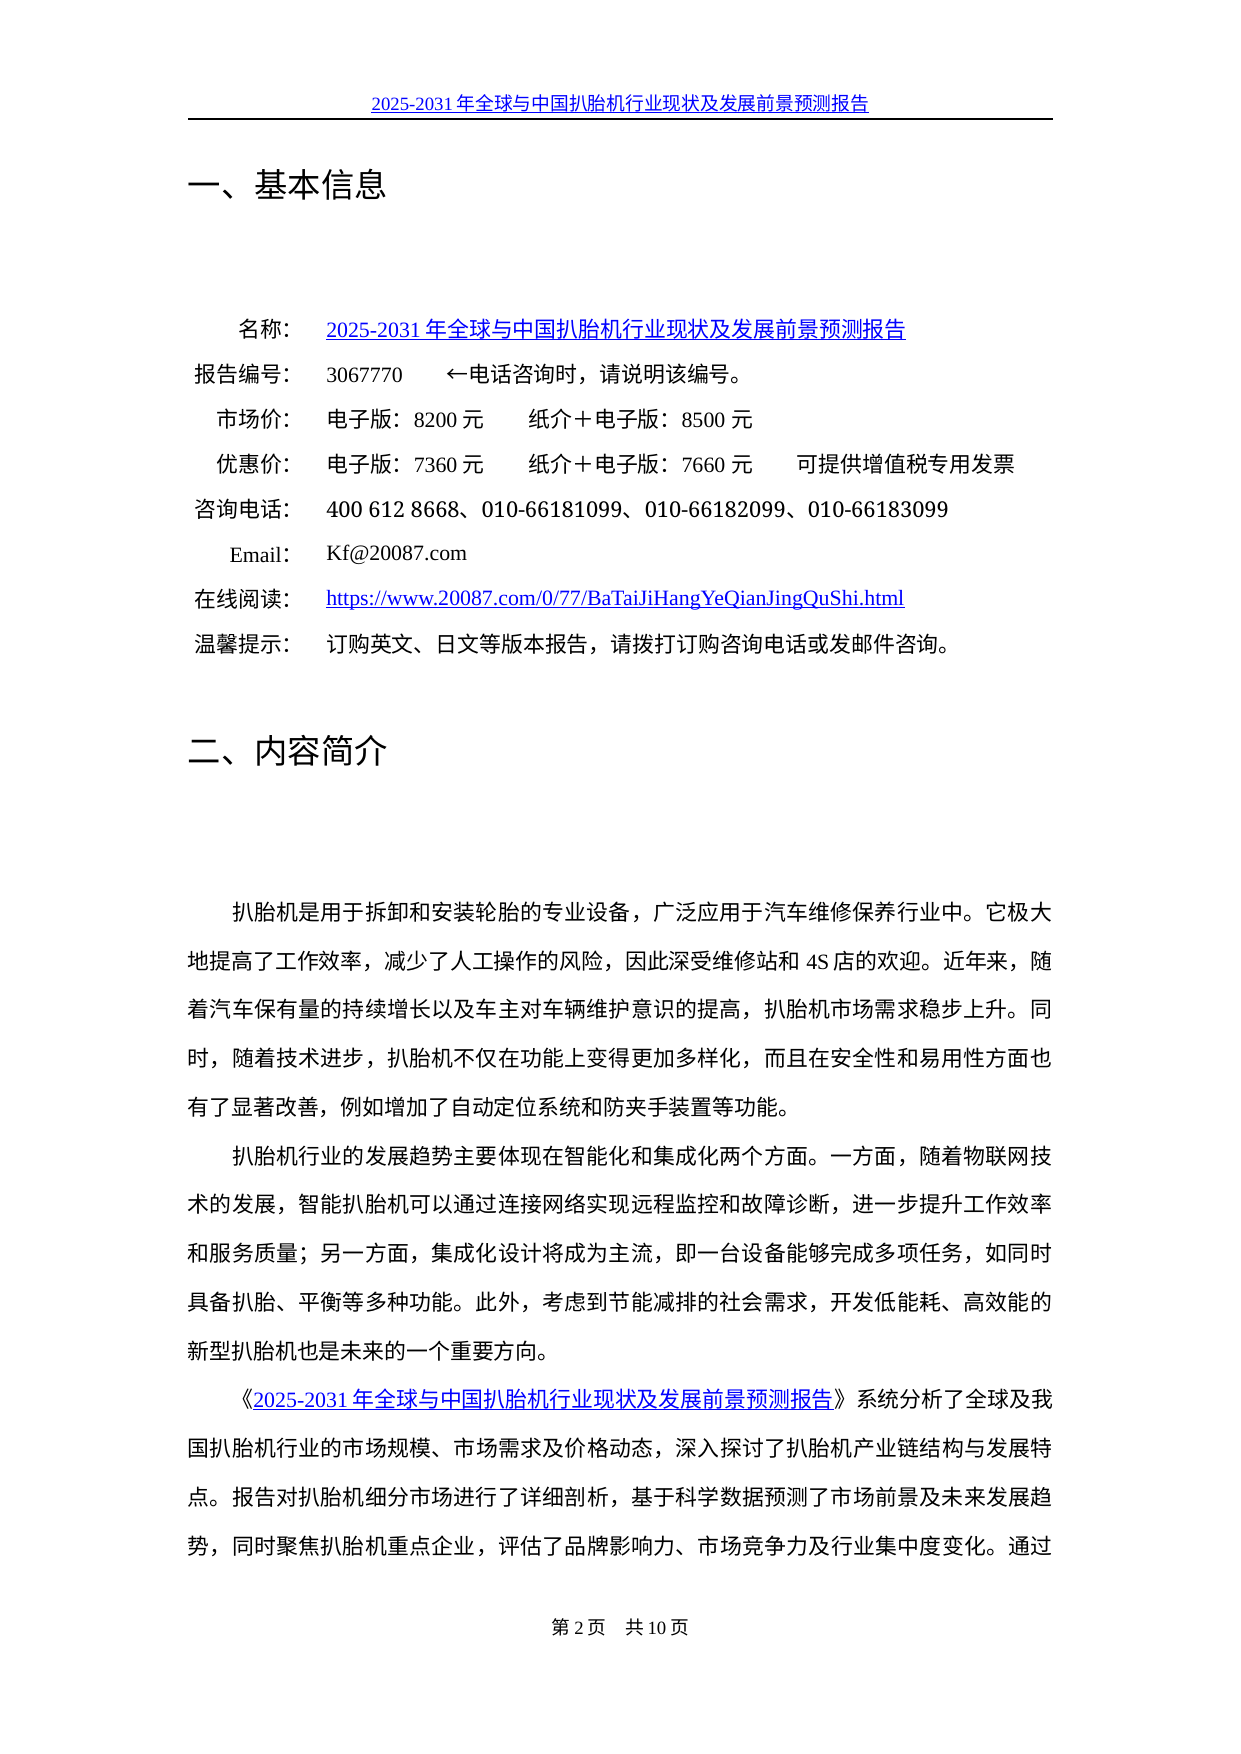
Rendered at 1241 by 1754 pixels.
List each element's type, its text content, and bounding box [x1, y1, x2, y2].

title 二、内容简介 [187, 717, 1053, 782]
table_cell 在线阅读： [167, 582, 315, 627]
table_cell 订购英文、日文等版本报告，请拨打订购咨询电话或发邮件咨询。 [315, 627, 1073, 672]
table_cell Email： [167, 537, 315, 582]
table_cell 市场价： [167, 402, 315, 447]
table_header 2025-2031年全球与中国扒胎机行业现状及发展前景预测报告 [315, 312, 1073, 357]
table_cell 优惠价： [167, 447, 315, 492]
table_cell 温馨提示： [167, 627, 315, 672]
table_cell 电子版：7360 元 纸介＋电子版：7660 元 可提供增值税专用发票 [315, 447, 1073, 492]
table_cell 3067770 ←电话咨询时，请说明该编号。 [315, 357, 1073, 402]
table_cell 咨询电话： [167, 492, 315, 537]
table_header 名称： [167, 312, 315, 357]
table_cell Kf@20087.com [315, 537, 1073, 582]
table_cell [315, 582, 1073, 627]
title 一、基本信息 [187, 150, 1053, 215]
table_cell 电子版：8200 元 纸介＋电子版：8500 元 [315, 402, 1073, 447]
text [187, 894, 1053, 1561]
table_cell 400 612 8668、010-66181099、010-66182099、010-66183099 [315, 492, 1073, 537]
table_cell 报告编号： [167, 357, 315, 402]
